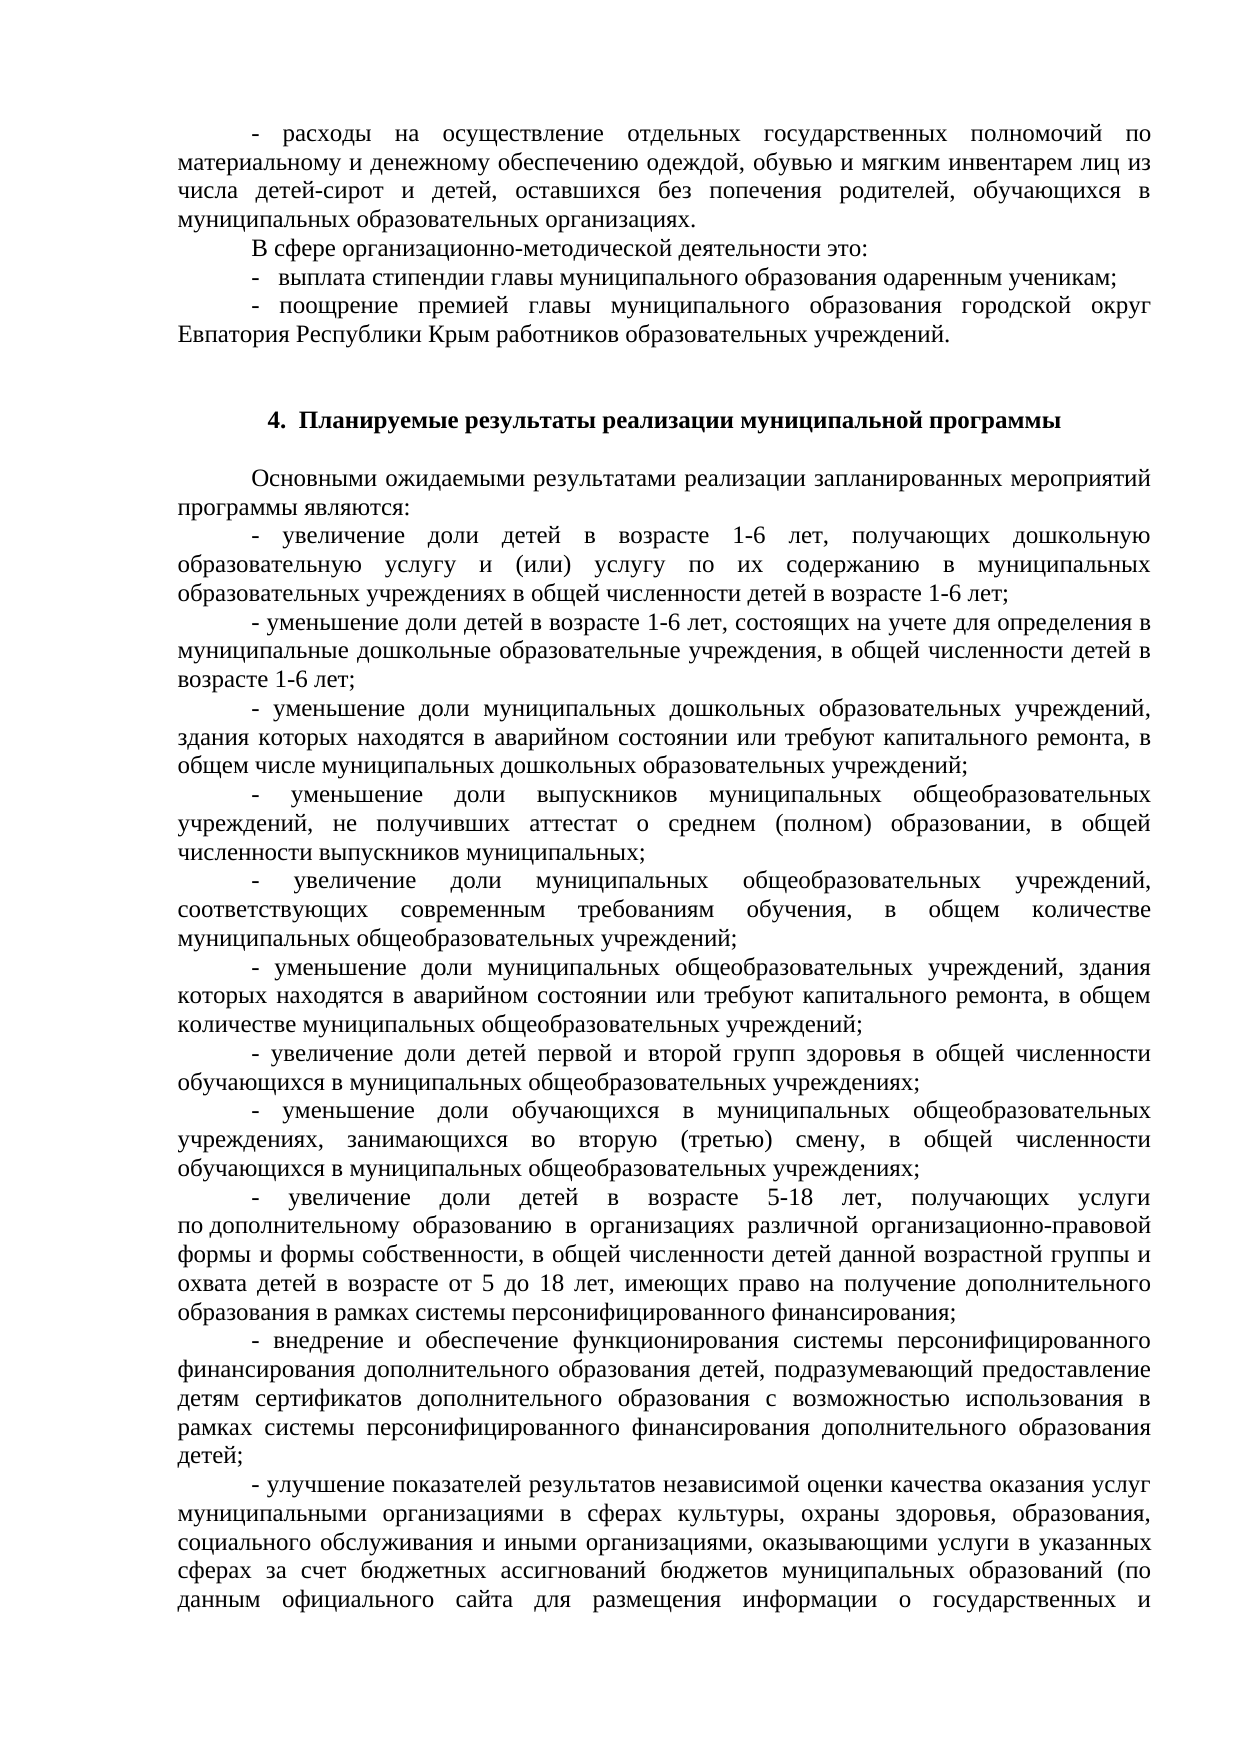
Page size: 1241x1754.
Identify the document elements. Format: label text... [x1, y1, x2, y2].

text - уменьшение доли обучающихся в муниципальных общеобразовательных учреждениях, занимающихся во вторую (третью) смену, в общей численности обучающихся в муниципальных общеобразовательных учреждениях; [177, 1096, 1152, 1182]
text - уменьшение доли муниципальных общеобразовательных учреждений, здания которых находятся в аварийном состоянии или требуют капитального ремонта, в общем количестве муниципальных общеобразовательных учреждений; [177, 952, 1152, 1038]
text - уменьшение доли выпускников муниципальных общеобразовательных учреждений, не получивших аттестат о среднем (полном) образовании, в общей численности выпускников муниципальных; [177, 779, 1152, 866]
text - поощрение премией главы муниципального образования городской округ Евпатория Республики Крым работников образовательных учреждений. [177, 291, 1152, 348]
text - расходы на осуществление отдельных государственных полномочий по материальному и денежному обеспечению одеждой, обувью и мягким инвентарем лиц из числа детей-сирот и детей, оставшихся без попечения родителей, обучающихся в муниципальных образовательных организациях. [177, 118, 1152, 233]
text - увеличение доли муниципальных общеобразовательных учреждений, соответствующих современным требованиям обучения, в общем количестве муниципальных общеобразовательных учреждений; [177, 866, 1152, 952]
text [177, 1469, 1152, 1613]
text - уменьшение доли муниципальных дошкольных образовательных учреждений, здания которых находятся в аварийном состоянии или требуют капитального ремонта, в общем числе муниципальных дошкольных образовательных учреждений; [177, 693, 1152, 779]
text - внедрение и обеспечение функционирования системы персонифицированного финансирования дополнительного образования детей, подразумевающий предоставление детям сертификатов дополнительного образования с возможностью использования в рамках системы персонифицированного финансирования дополнительного образования детей; [177, 1326, 1152, 1469]
text Основными ожидаемыми результатами реализации запланированных мероприятий программы являются: [177, 463, 1152, 521]
text - увеличение доли детей первой и второй групп здоровья в общей численности обучающихся в муниципальных общеобразовательных учреждениях; [177, 1038, 1152, 1096]
text В сфере организационно-методической деятельности это: [177, 233, 1152, 262]
text - выплата стипендии главы муниципального образования одаренным ученикам; [177, 262, 1152, 291]
text - уменьшение доли детей в возрасте 1-6 лет, состоящих на учете для определения в муниципальные дошкольные образовательные учреждения, в общей численности детей в возрасте 1-6 лет; [177, 607, 1152, 693]
text - увеличение доли детей в возрасте 1-6 лет, получающих дошкольную образовательную услугу и (или) услугу по их содержанию в муниципальных образовательных учреждениях в общей численности детей в возрасте 1-6 лет; [177, 521, 1152, 607]
text 4. Планируемые результаты реализации муниципальной программы [177, 406, 1152, 434]
text - увеличение доли детей в возрасте 5-18 лет, получающих услуги по дополнительному образованию в организациях различной организационно-правовой формы и формы собственности, в общей численности детей данной возрастной группы и охвата детей в возрасте от 5 до 18 лет, имеющих право на получение дополнительного образования в рамках системы персонифицированного финансирования; [177, 1182, 1152, 1326]
